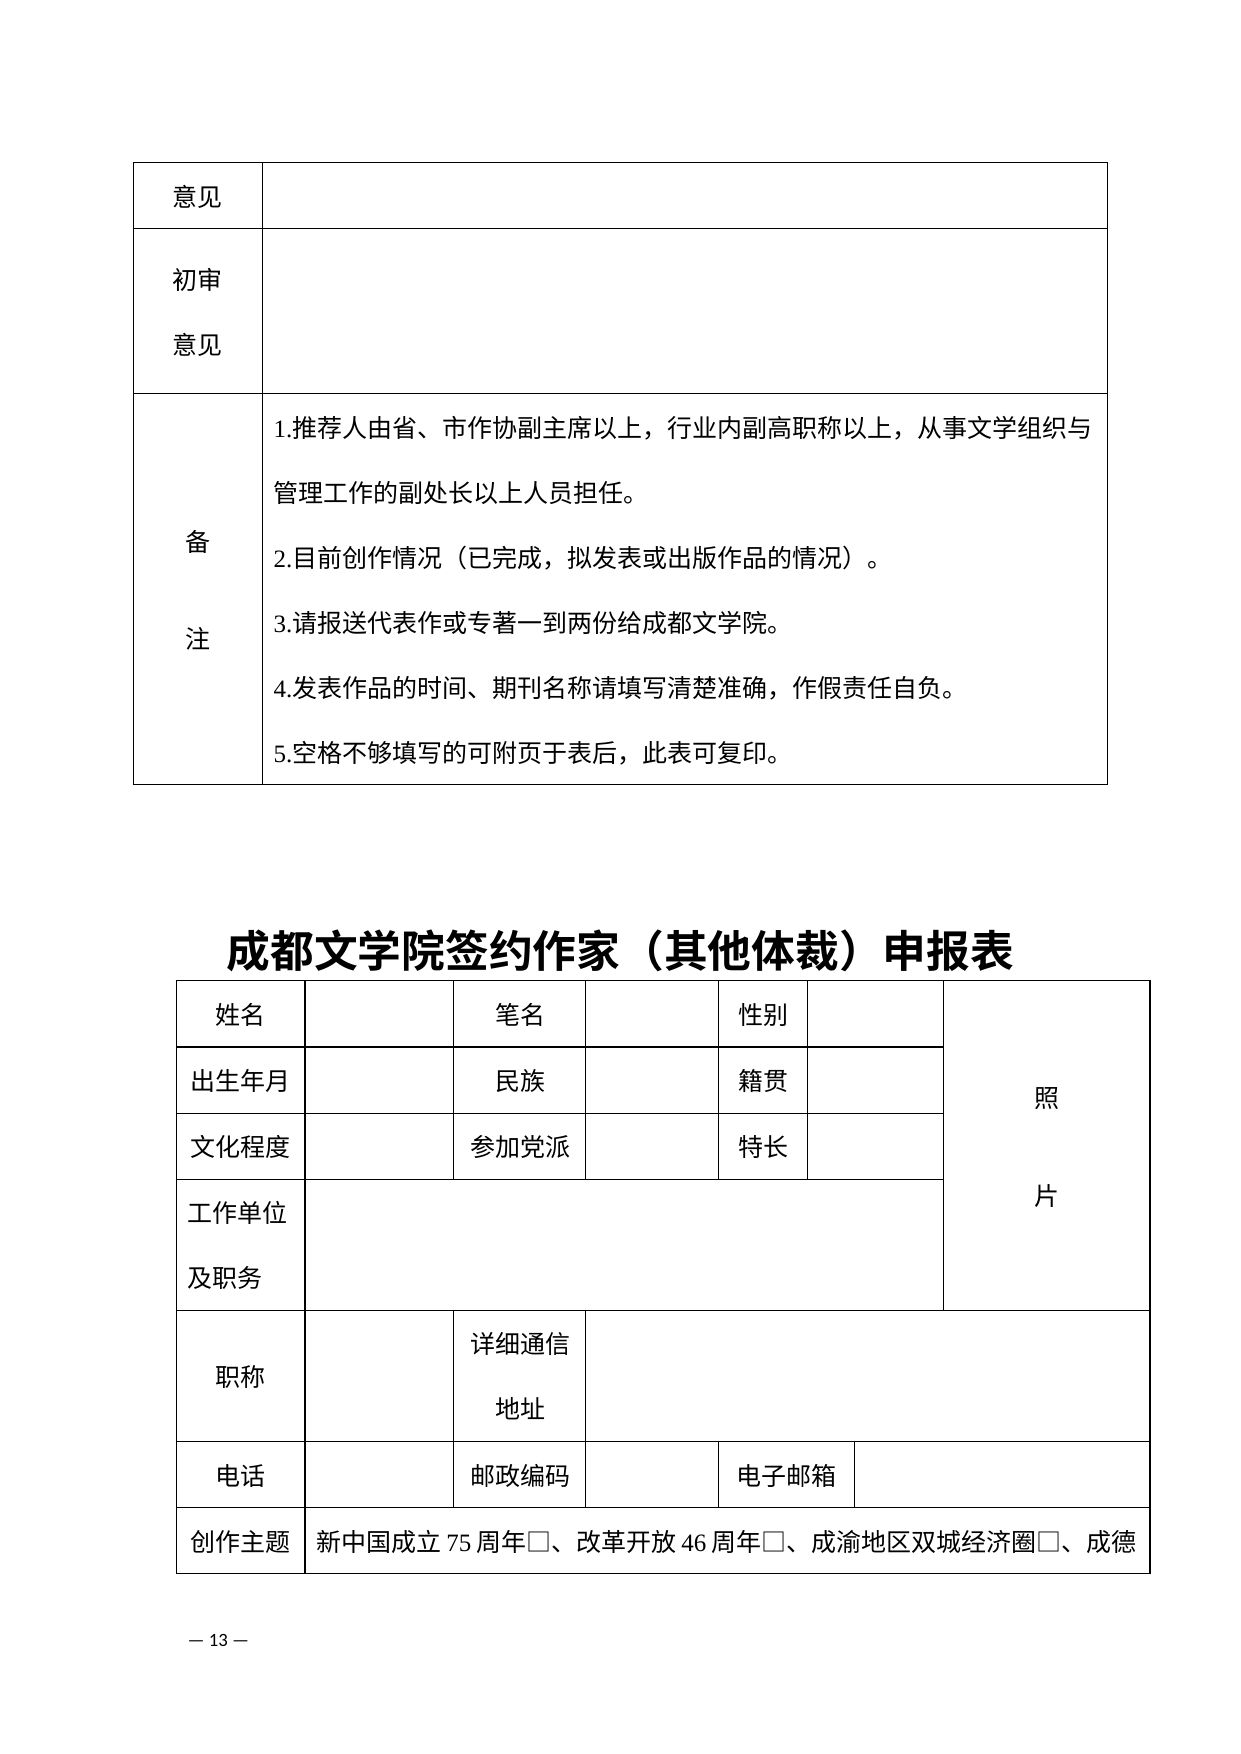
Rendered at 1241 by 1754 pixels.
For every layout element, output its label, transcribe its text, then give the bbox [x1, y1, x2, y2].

table_header 性别 [719, 981, 807, 1046]
table_header 姓名 [177, 981, 304, 1046]
text 成都文学院签约作家（其他体裁）申报表 [187, 915, 1053, 980]
table_cell [586, 1114, 718, 1178]
table_header [586, 981, 718, 1046]
table_cell 文化程度 [177, 1114, 304, 1178]
table_cell [808, 1114, 943, 1178]
table_cell 籍贯 [719, 1048, 807, 1112]
table_cell 电子邮箱 [719, 1442, 854, 1507]
table_cell [263, 163, 1107, 228]
table_cell [306, 1114, 453, 1178]
table_header [808, 981, 943, 1046]
table_header [306, 981, 453, 1046]
table_cell 区市县 文联 意见 [134, 163, 262, 228]
table_cell [586, 1442, 718, 1507]
table_cell [306, 1442, 453, 1507]
table_cell 电话 [177, 1442, 304, 1507]
table_cell 出生年月 [177, 1048, 304, 1112]
table_cell [306, 1048, 453, 1112]
table_cell 邮政编码 [454, 1442, 585, 1507]
table_cell [808, 1048, 943, 1112]
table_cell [306, 1508, 1149, 1573]
table_cell 民族 [454, 1048, 585, 1112]
table_header 照 片 [944, 981, 1149, 1309]
table_cell [306, 1311, 453, 1441]
table_cell 参加党派 [454, 1114, 585, 1178]
table_cell [263, 229, 1107, 393]
table_cell 工作单位及职务 [177, 1180, 304, 1309]
table_cell [855, 1442, 1149, 1507]
table_cell [586, 1048, 718, 1112]
table_cell 创作主题 [177, 1508, 304, 1573]
table_cell 详细通信地址 [454, 1311, 585, 1441]
table_cell 备 注 [134, 394, 262, 784]
table_cell 职称 [177, 1311, 304, 1441]
table_cell [306, 1180, 943, 1309]
table_cell 特长 [719, 1114, 807, 1178]
table_cell 1.推荐人由省、市作协副主席以上，行业内副高职称以上，从事文学组织与管理工作的副处长以上人员担任。 2.目前创作情况（已完成，拟发表或出版作品的情况）。 3.请报送代表作或专著一到两份给成都文学院。 4.发表作品的时间、期刊名称请填写清楚准确，作假责任自负。 5.空格不够填写的可附页于表后，此表可复印。 [263, 394, 1107, 784]
table_cell [586, 1311, 1149, 1441]
table_cell 初审 意见 [134, 229, 262, 393]
table_header 笔名 [454, 981, 585, 1046]
